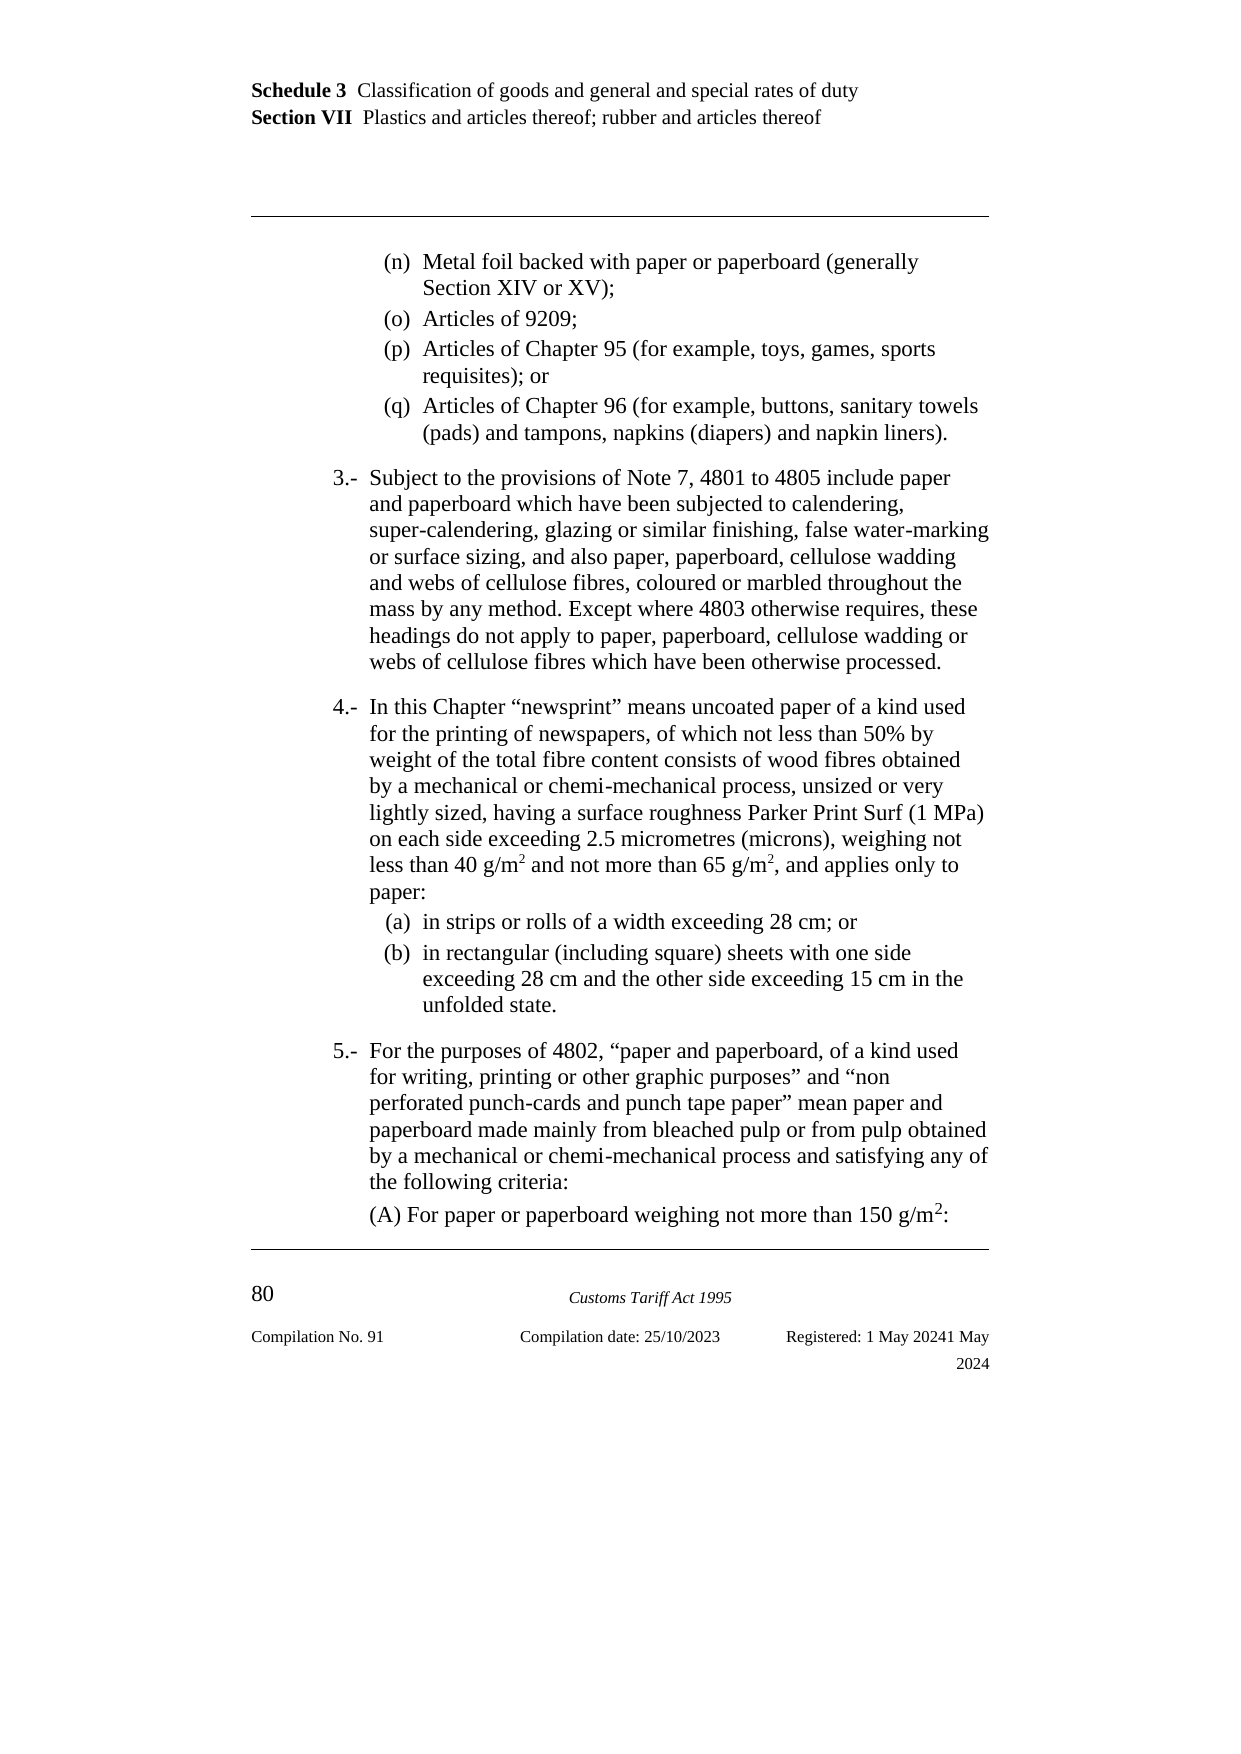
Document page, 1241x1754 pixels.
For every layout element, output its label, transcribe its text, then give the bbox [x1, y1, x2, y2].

text (b) in rectangular (including square) sheets with one side exceeding 28 cm and the other side exceeding 15 cm in the unfolded state. [251, 939, 989, 1018]
text 5.- For the purposes of 4802, “paper and paperboard, of a kind used for writing, printing or other graphic purposes” and “non perforated punch-cards and punch tape paper” mean paper and paperboard made mainly from bleached pulp or from pulp obtained by a mechanical or chemi-mechanical process and satisfying any of the following criteria: [251, 1037, 989, 1195]
text (p) Articles of Chapter 95 (for example, toys, games, sports requisites); or [251, 335, 989, 388]
text (o) Articles of 9209; [251, 305, 989, 331]
text (a) in strips or rolls of a width exceeding 28 cm; or [251, 908, 989, 935]
text 4.- In this Chapter “newsprint” means uncoated paper of a kind used for the printing of newspapers, of which not less than 50% by weight of the total fibre content consists of wood fibres obtained by a mechanical or chemi-mechanical process, unsized or very lightly sized, having a surface roughness Parker Print Surf (1 MPa) on each side exceeding 2.5 micrometres (microns), weighing not less than 40 g/m2 and not more than 65 g/m2, and applies only to paper: [251, 693, 989, 904]
text 3.- Subject to the provisions of Note 7, 4801 to 4805 include paper and paperboard which have been subjected to calendering, super-calendering, glazing or similar finishing, false water-marking or surface sizing, and also paper, paperboard, cellulose wadding and webs of cellulose fibres, coloured or marbled throughout the mass by any method. Except where 4803 otherwise requires, these headings do not apply to paper, paperboard, cellulose wadding or webs of cellulose fibres which have been otherwise processed. [251, 464, 989, 674]
text (n) Metal foil backed with paper or paperboard (generally Section XIV or XV); [251, 248, 989, 301]
text (A) For paper or paperboard weighing not more than 150 g/m2: [369, 1199, 989, 1228]
text (q) Articles of Chapter 96 (for example, buttons, sanitary towels (pads) and tampons, napkins (diapers) and napkin liners). [251, 392, 989, 445]
